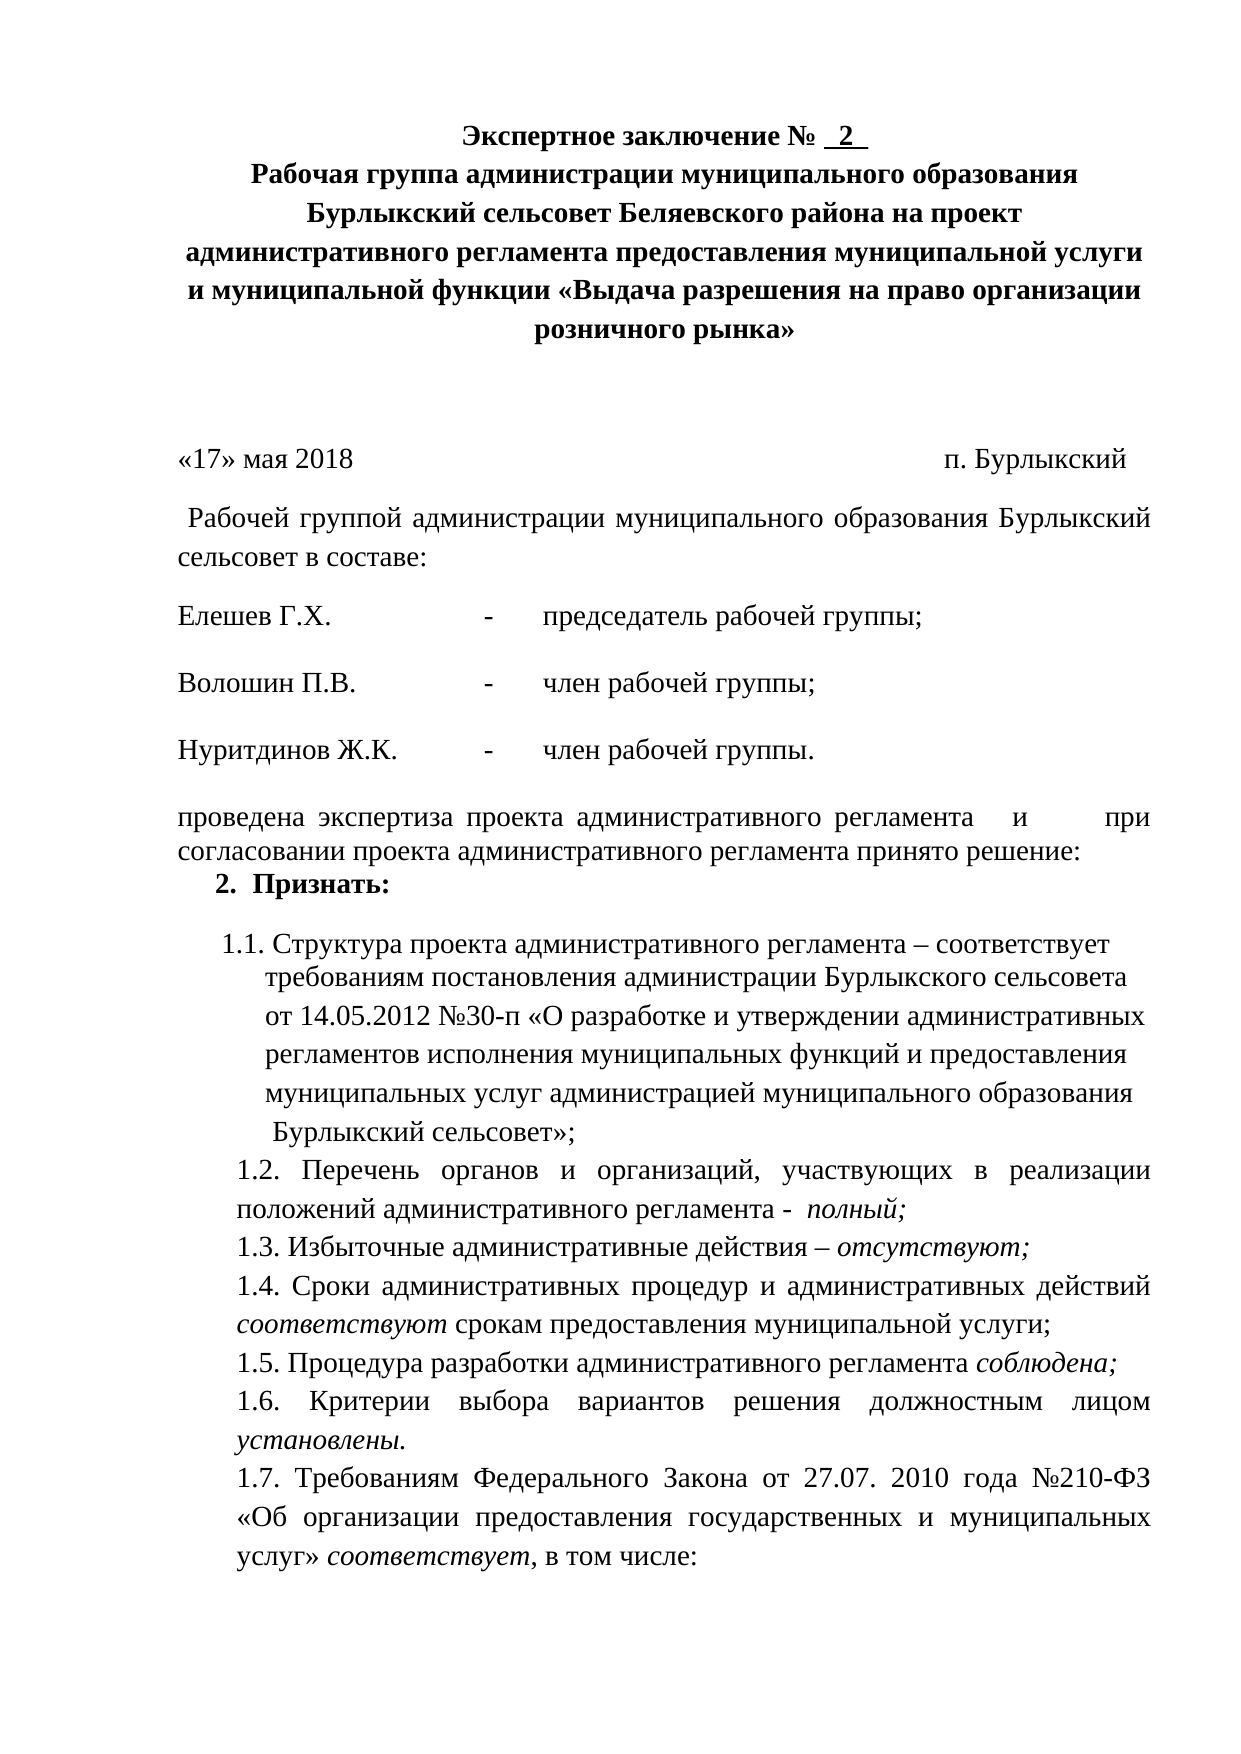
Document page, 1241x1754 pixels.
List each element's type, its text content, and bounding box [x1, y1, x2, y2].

text 1.2. Перечень органов и организаций, участвующих в реализации положений административного регламента - полный; [236, 1152, 1152, 1224]
table_header председатель рабочей группы; [531, 598, 1181, 665]
text требованиям постановления администрации Бурлыкского сельсовета [177, 959, 1152, 993]
text Экспертное заключение № _2_ [177, 118, 1152, 152]
text Бурлыкский сельсовет»; [177, 1114, 1152, 1147]
text 1.7. Требованиям Федерального Закона от 27.07. 2010 года №210-ФЗ «Об организации предоставления государственных и муниципальных услуг» соответствует, в том числе: [236, 1461, 1152, 1571]
text 1.4. Сроки административных процедур и административных действий соответствуют срокам предоставления муниципальной услуги; [236, 1268, 1152, 1340]
text 1.3. Избыточные административные действия – отсутствуют; [236, 1229, 1152, 1263]
text 1.5. Процедура разработки административного регламента соблюдена; [236, 1345, 1152, 1378]
text Рабочая группа администрации муниципального образования Бурлыкский сельсовет Беляевского района на проект административного регламента предоставления муниципальной услуги и муниципальной функции «Выдача разрешения на право организации розничного рынка» [177, 157, 1152, 344]
text муниципальных услуг администрацией муниципального образования [177, 1075, 1152, 1109]
text «17» мая 2018 п. Бурлыкский [177, 441, 1152, 474]
table_cell член рабочей группы; [531, 665, 1181, 732]
text 1.6. Критерии выбора вариантов решения должностным лицом установлены. [236, 1383, 1152, 1456]
table_cell Нуритдинов Ж.К. [166, 733, 472, 766]
table_header Елешев Г.Х. [166, 598, 472, 665]
text от 14.05.2012 №30-п «О разработке и утверждении административных [177, 998, 1152, 1032]
list Признать: [215, 867, 1152, 900]
text проведена экспертиза проекта административного регламента и при согласовании проекта административного регламента принято решение: [177, 799, 1152, 867]
table_header - [473, 598, 531, 665]
table_cell - [473, 665, 531, 732]
table_cell - [473, 733, 531, 766]
text 1.1. Структура проекта административного регламента – соответствует [177, 926, 1152, 959]
text регламентов исполнения муниципальных функций и предоставления [177, 1037, 1152, 1070]
table_cell Волошин П.В. [166, 665, 472, 732]
text Рабочей группой администрации муниципального образования Бурлыкский сельсовет в составе: [177, 500, 1152, 572]
table_cell член рабочей группы. [531, 733, 1181, 766]
